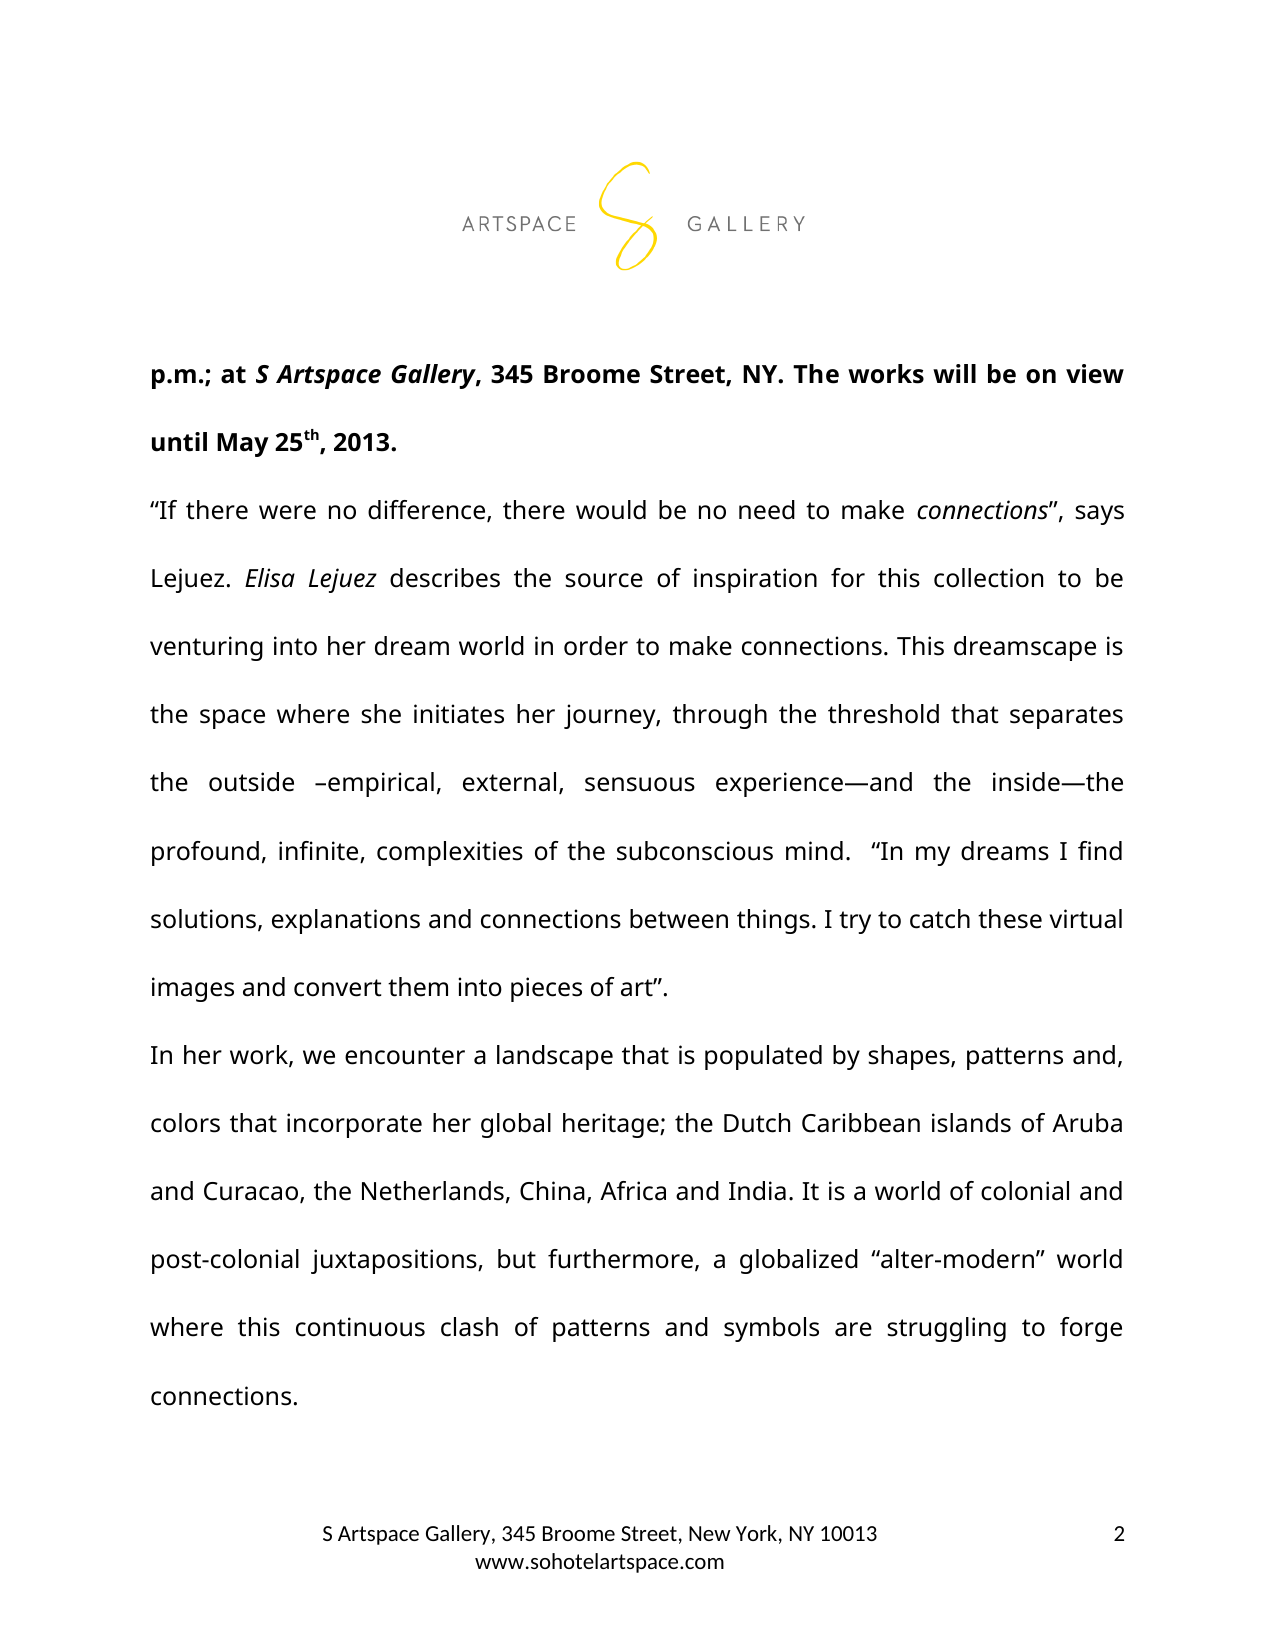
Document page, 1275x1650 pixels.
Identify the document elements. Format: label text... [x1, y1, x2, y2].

picture [426, 75, 849, 357]
text In her work, we encounter a landscape that is populated by shapes, patterns and, colors that incorporate her global heritage; the Dutch Caribbean islands of Aruba and Curacao, the Netherlands, China, Africa and India. It is a world of colonial and post-colonial juxtapositions, but furthermore, a globalized “alter-modern” world where this continuous clash of patterns and symbols are struggling to forge connections. [150, 1037, 1125, 1412]
text “If there were no difference, there would be no need to make connections”, says Lejuez. Elisa Lejuez describes the source of inspiration for this collection to be venturing into her dream world in order to make connections. This dreamscape is the space where she initiates her journey, through the threshold that separates the outside –empirical, external, sensuous experience—and the inside—the profound, infinite, complexities of the subconscious mind. “In my dreams I find solutions, explanations and connections between things. I try to catch these virtual images and convert them into pieces of art”. [150, 492, 1125, 1003]
